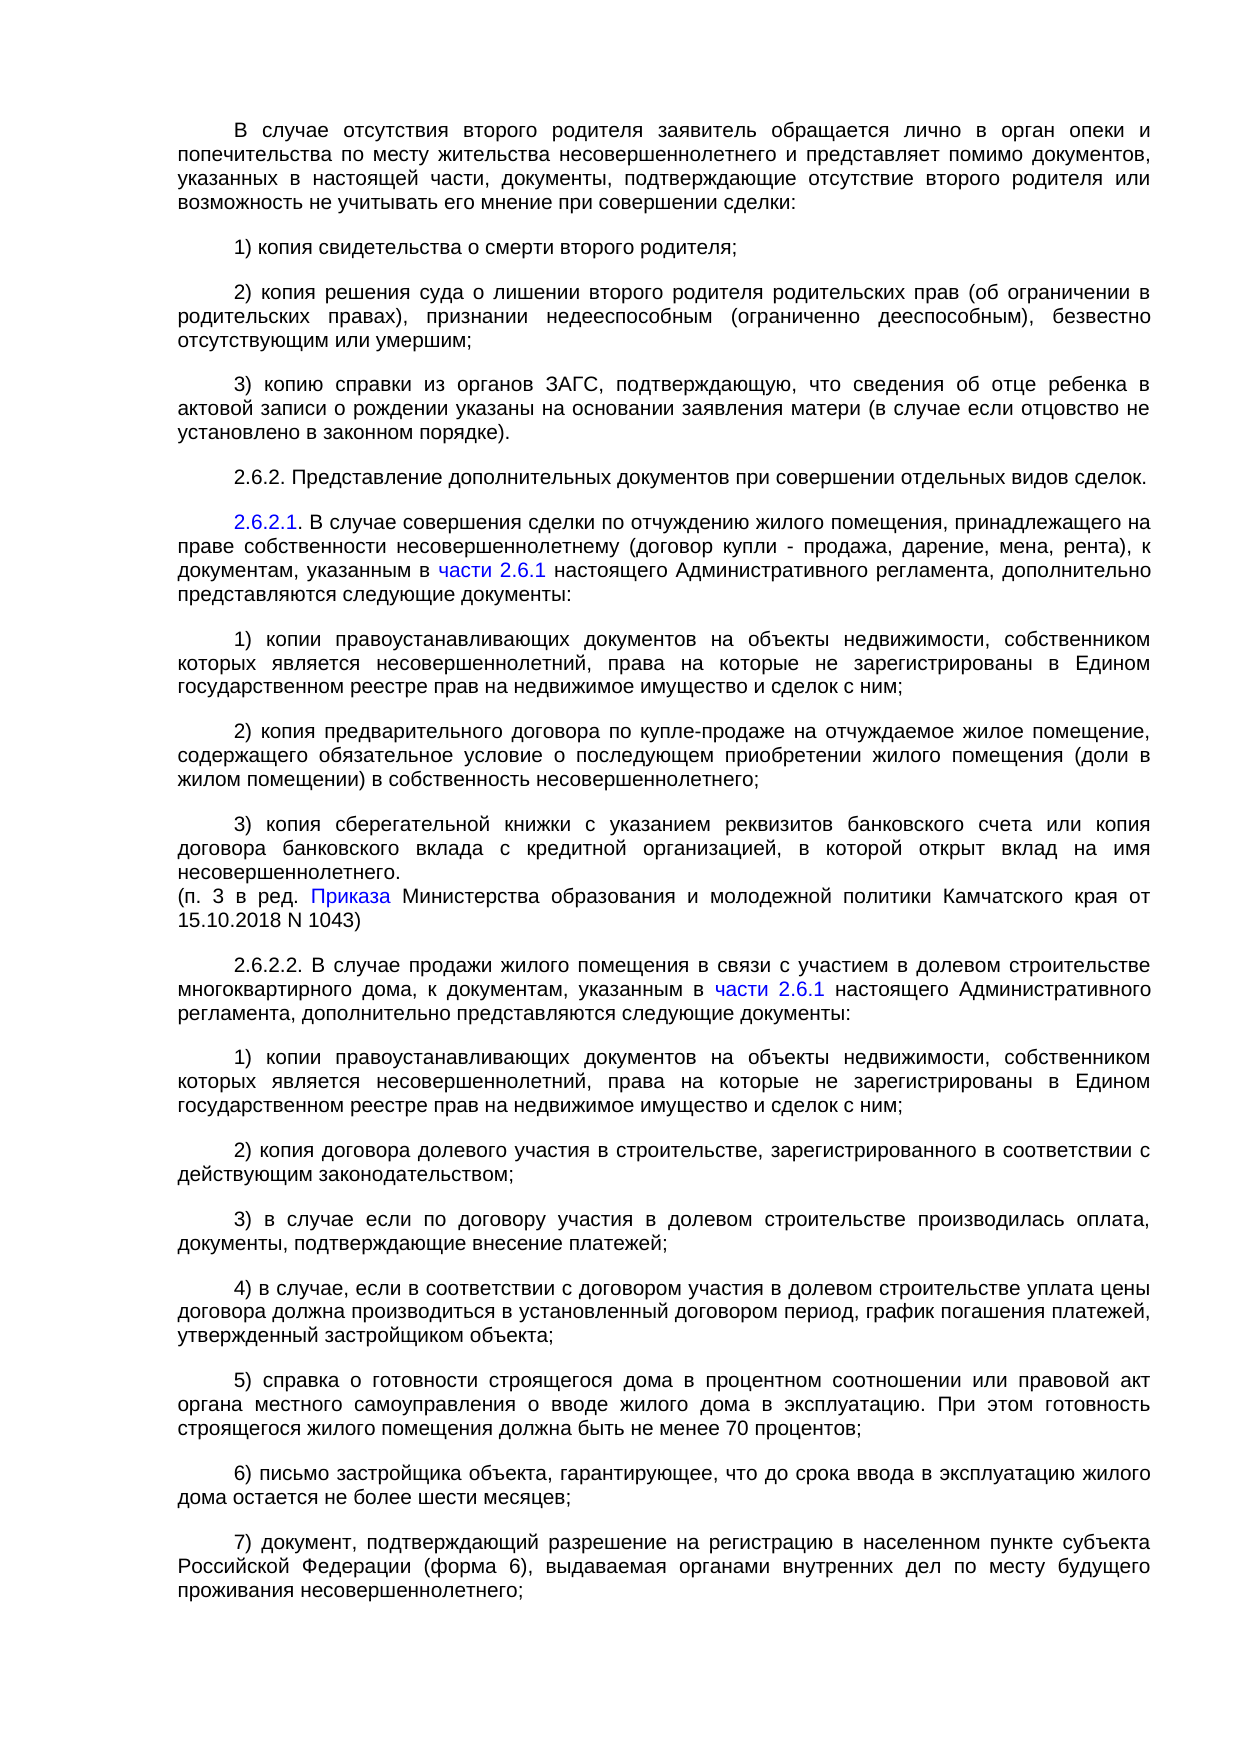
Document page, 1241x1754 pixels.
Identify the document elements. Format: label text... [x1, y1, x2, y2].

text 1) копии правоустанавливающих документов на объекты недвижимости, собственником которых является несовершеннолетний, права на которые не зарегистрированы в Едином государственном реестре прав на недвижимое имущество и сделок с ним; [177, 1045, 1152, 1117]
text 2) копия предварительного договора по купле-продаже на отчуждаемое жилое помещение, содержащего обязательное условие о последующем приобретении жилого помещения (доли в жилом помещении) в собственность несовершеннолетнего; [177, 719, 1152, 791]
text 2) копия решения суда о лишении второго родителя родительских прав (об ограничении в родительских правах), признании недееспособным (ограниченно дееспособным), безвестно отсутствующим или умершим; [177, 279, 1152, 351]
text 1) копия свидетельства о смерти второго родителя; [177, 235, 1152, 259]
text 3) копию справки из органов ЗАГС, подтверждающую, что сведения об отце ребенка в актовой записи о рождении указаны на основании заявления матери (в случае если отцовство не установлено в законном порядке). [177, 372, 1152, 444]
text 6) письмо застройщика объекта, гарантирующее, что до срока ввода в эксплуатацию жилого дома остается не более шести месяцев; [177, 1461, 1152, 1509]
text 2.6.2. Представление дополнительных документов при совершении отдельных видов сделок. [177, 465, 1152, 489]
text 5) справка о готовности строящегося дома в процентном соотношении или правовой акт органа местного самоуправления о вводе жилого дома в эксплуатацию. При этом готовность строящегося жилого помещения должна быть не менее 70 процентов; [177, 1368, 1152, 1440]
text 2.6.2.1. В случае совершения сделки по отчуждению жилого помещения, принадлежащего на праве собственности несовершеннолетнему (договор купли - продажа, дарение, мена, рента), к документам, указанным в части 2.6.1 настоящего Административного регламента, дополнительно представляются следующие документы: [177, 510, 1152, 606]
text 2.6.2.2. В случае продажи жилого помещения в связи с участием в долевом строительстве многоквартирного дома, к документам, указанным в части 2.6.1 настоящего Административного регламента, дополнительно представляются следующие документы: [177, 952, 1152, 1024]
text 2) копия договора долевого участия в строительстве, зарегистрированного в соответствии с действующим законодательством; [177, 1138, 1152, 1186]
text 3) в случае если по договору участия в долевом строительстве производилась оплата, документы, подтверждающие внесение платежей; [177, 1207, 1152, 1254]
text 7) документ, подтверждающий разрешение на регистрацию в населенном пункте субъекта Российской Федерации (форма 6), выдаваемая органами внутренних дел по месту будущего проживания несовершеннолетнего; [177, 1529, 1152, 1601]
text 1) копии правоустанавливающих документов на объекты недвижимости, собственником которых является несовершеннолетний, права на которые не зарегистрированы в Едином государственном реестре прав на недвижимое имущество и сделок с ним; [177, 626, 1152, 698]
text (п. 3 в ред. Приказа Министерства образования и молодежной политики Камчатского края от 15.10.2018 N 1043) [177, 884, 1152, 932]
text 3) копия сберегательной книжки с указанием реквизитов банковского счета или копия договора банковского вклада с кредитной организацией, в которой открыт вклад на имя несовершеннолетнего. [177, 812, 1152, 884]
text В случае отсутствия второго родителя заявитель обращается лично в орган опеки и попечительства по месту жительства несовершеннолетнего и представляет помимо документов, указанных в настоящей части, документы, подтверждающие отсутствие второго родителя или возможность не учитывать его мнение при совершении сделки: [177, 118, 1152, 214]
text 4) в случае, если в соответствии с договором участия в долевом строительстве уплата цены договора должна производиться в установленный договором период, график погашения платежей, утвержденный застройщиком объекта; [177, 1275, 1152, 1347]
